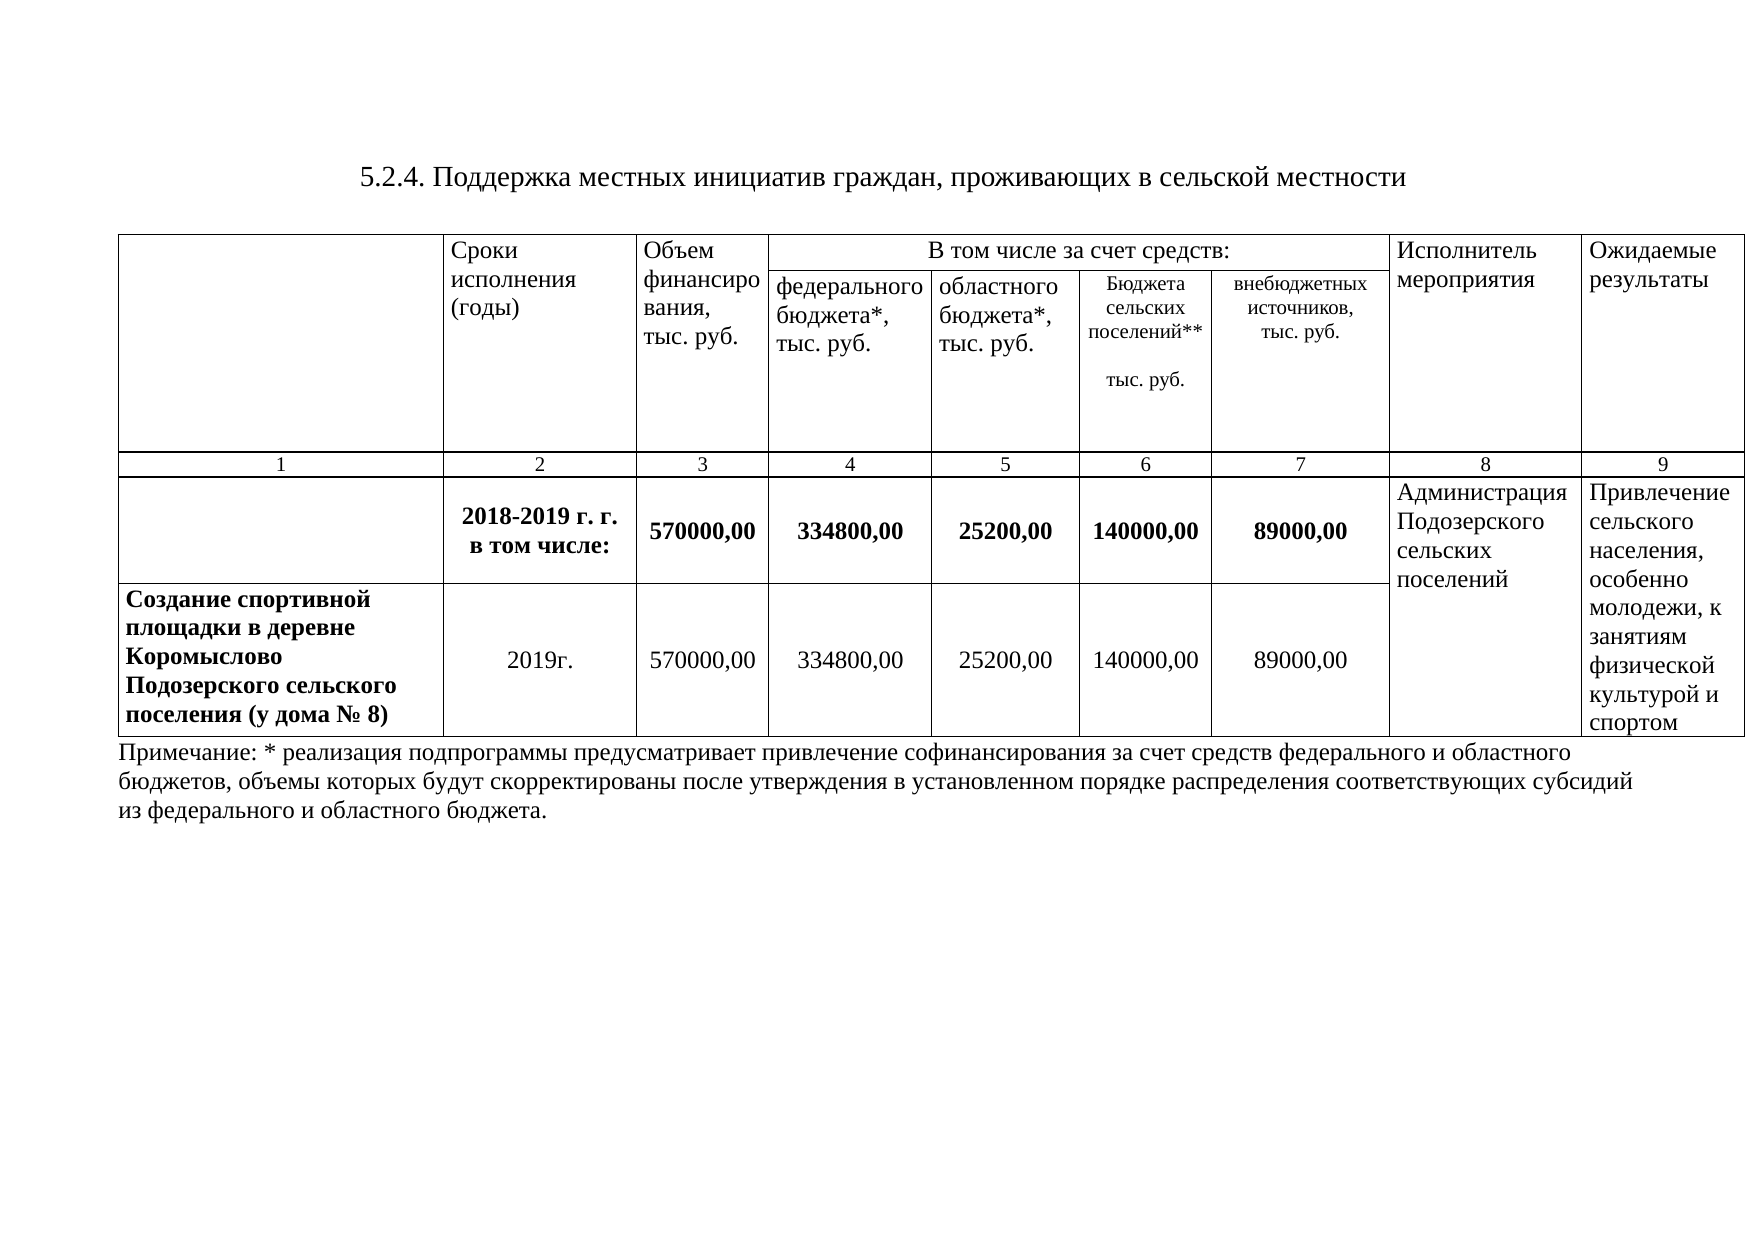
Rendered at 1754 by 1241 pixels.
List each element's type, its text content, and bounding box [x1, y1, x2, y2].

table_cell 7 [1212, 453, 1389, 476]
table_cell 25200,00 [932, 584, 1079, 736]
table_cell Привлечение сельского населения, особенно молодежи, к занятиям физической культурой и спортом [1582, 478, 1744, 736]
table_cell Создание спортивной площадки в деревне Коромыслово Подозерского сельского поселения (у дома № 8) [119, 584, 443, 736]
table_header Ожидаемые результаты [1582, 235, 1744, 451]
table_cell 8 [1390, 453, 1581, 476]
table_header Исполнитель мероприятия [1390, 235, 1581, 451]
text 5.2.4. Поддержка местных инициатив граждан, проживающих в сельской местности [118, 159, 1648, 193]
table_cell Бюджета сельских поселений** тыс. руб. [1080, 271, 1211, 451]
table_cell 25200,00 [932, 478, 1079, 583]
table_cell 5 [932, 453, 1079, 476]
text Примечание: * реализация подпрограммы предусматривает привлечение софинансирования за счет средств федерального и областного бюджетов, объемы которых будут скорректированы после утверждения в установленном порядке распределения соответствующих субсидий из федерального и областного бюджета. [118, 737, 1651, 823]
table_cell 9 [1582, 453, 1744, 476]
table_cell 2019г. [444, 584, 636, 736]
table_cell 570000,00 [637, 478, 768, 583]
table_cell федерального бюджета*, тыс. руб. [769, 271, 931, 451]
table_header В том числе за счет средств: [769, 235, 1389, 270]
table_cell 2018-2019 г. г. в том числе: [444, 478, 636, 583]
table_cell внебюджетных источников, тыс. руб. [1212, 271, 1389, 451]
table_cell 140000,00 [1080, 478, 1211, 583]
table_cell 570000,00 [637, 584, 768, 736]
table_cell 89000,00 [1212, 478, 1389, 583]
table_cell 4 [769, 453, 931, 476]
table_cell 6 [1080, 453, 1211, 476]
table_header Сроки исполнения (годы) [444, 235, 636, 451]
table_cell 334800,00 [769, 478, 931, 583]
table_cell Администрация Подозерского сельских поселений [1390, 478, 1581, 736]
table_cell 1 [119, 453, 443, 476]
table_cell [119, 478, 443, 583]
table_cell 89000,00 [1212, 584, 1389, 736]
table_header Объем финансирования, тыс. руб. [637, 235, 768, 451]
table_cell 2 [444, 453, 636, 476]
table_cell 140000,00 [1080, 584, 1211, 736]
table_cell областного бюджета*, тыс. руб. [932, 271, 1079, 451]
table_header [119, 235, 443, 451]
table_cell 334800,00 [769, 584, 931, 736]
table_cell 3 [637, 453, 768, 476]
